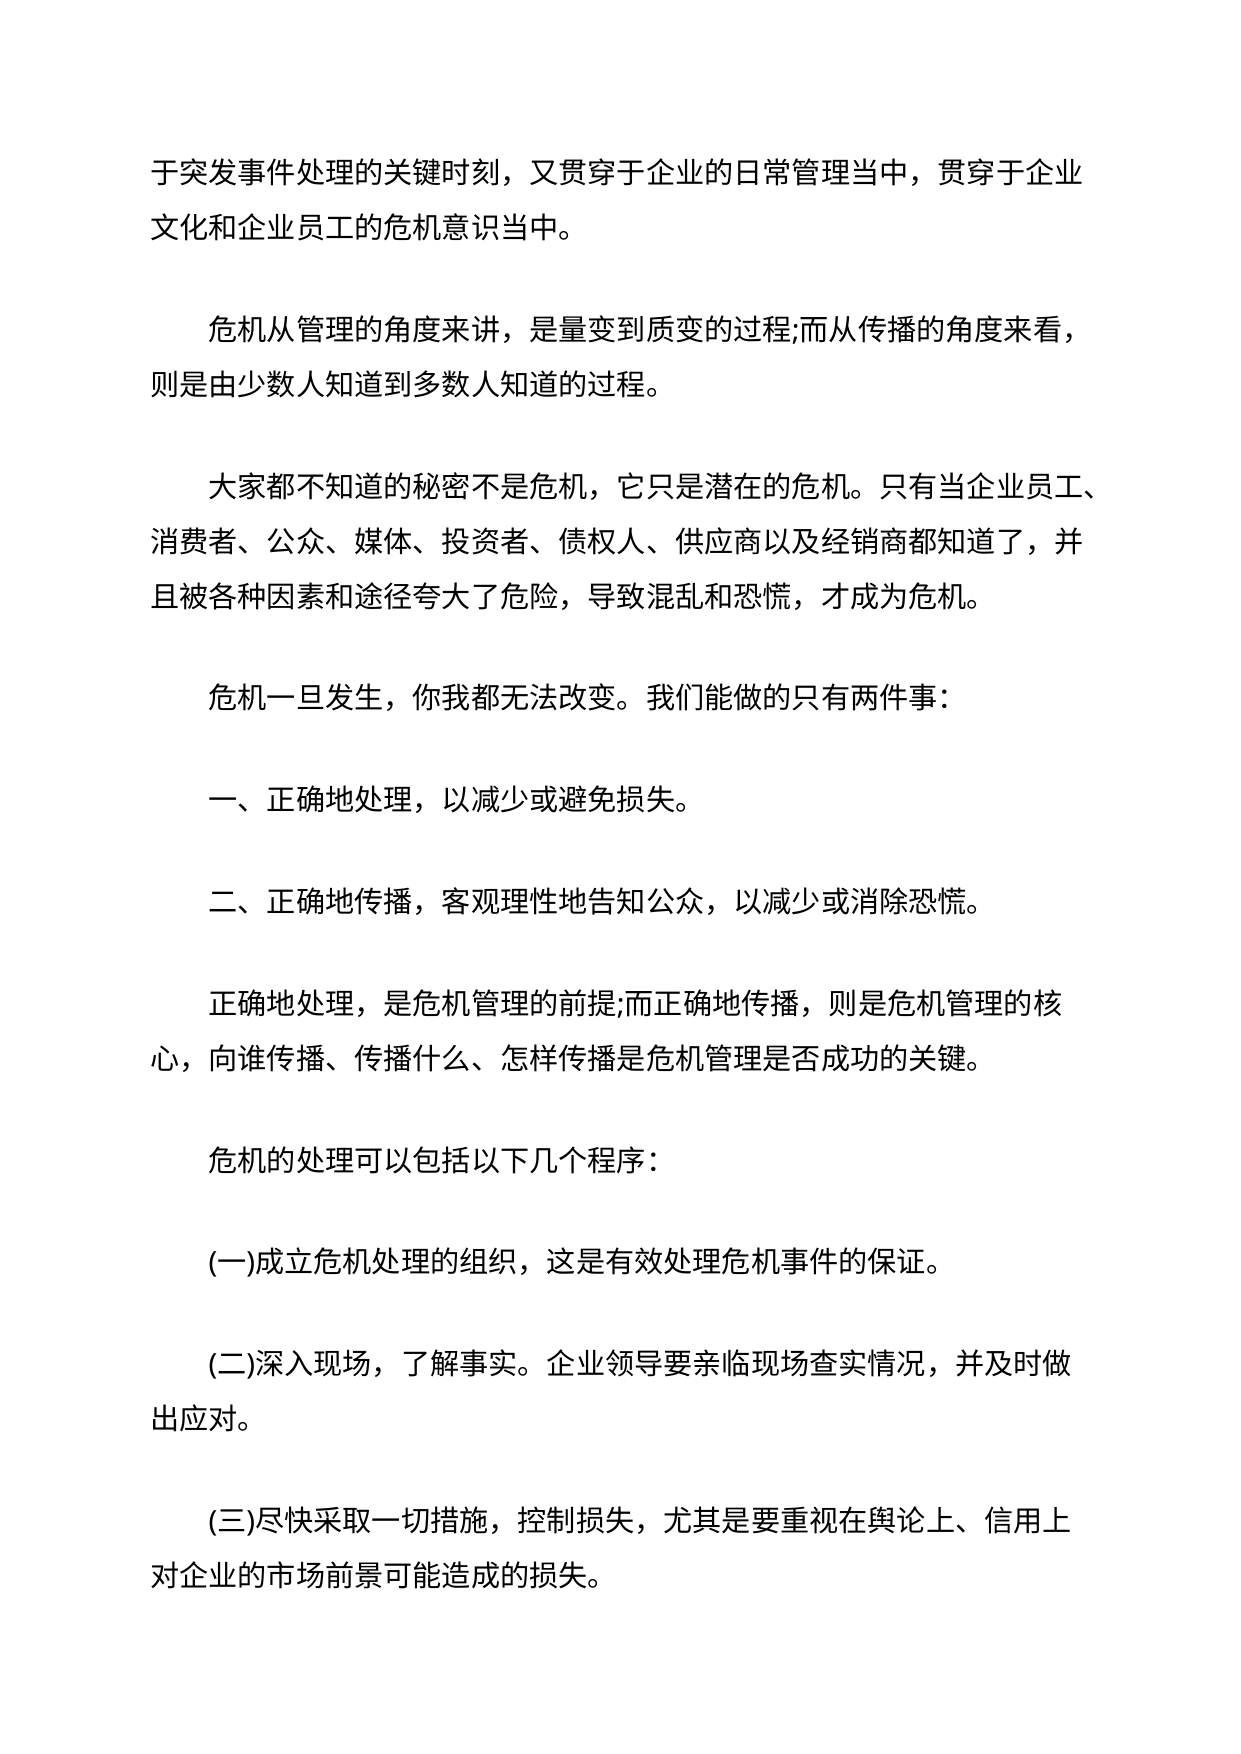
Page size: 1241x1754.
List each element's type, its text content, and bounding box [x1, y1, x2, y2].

text 大家都不知道的秘密不是危机，它只是潜在的危机。只有当企业员工、消费者、公众、媒体、投资者、债权人、供应商以及经销商都知道了，并且被各种因素和途径夸大了危险，导致混乱和恐慌，才成为危机。 [150, 463, 1090, 616]
text 一、正确地处理，以减少或避免损失。 [150, 777, 1090, 819]
text 危机的处理可以包括以下几个程序： [150, 1137, 1090, 1179]
text 正确地处理，是危机管理的前提;而正确地传播，则是危机管理的核心，向谁传播、传播什么、怎样传播是危机管理是否成功的关键。 [150, 980, 1090, 1078]
text 危机从管理的角度来讲，是量变到质变的过程;而从传播的角度来看，则是由少数人知道到多数人知道的过程。 [150, 307, 1090, 404]
text (二)深入现场，了解事实。企业领导要亲临现场查实情况，并及时做出应对。 [150, 1341, 1090, 1438]
text 二、正确地传播，客观理性地告知公众，以减少或消除恐慌。 [150, 878, 1090, 921]
text 危机一旦发生，你我都无法改变。我们能做的只有两件事： [150, 675, 1090, 717]
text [150, 150, 1090, 247]
text (三)尽快采取一切措施，控制损失，尤其是要重视在舆论上、信用上对企业的市场前景可能造成的损失。 [150, 1498, 1090, 1595]
text (一)成立危机处理的组织，这是有效处理危机事件的保证。 [150, 1239, 1090, 1281]
